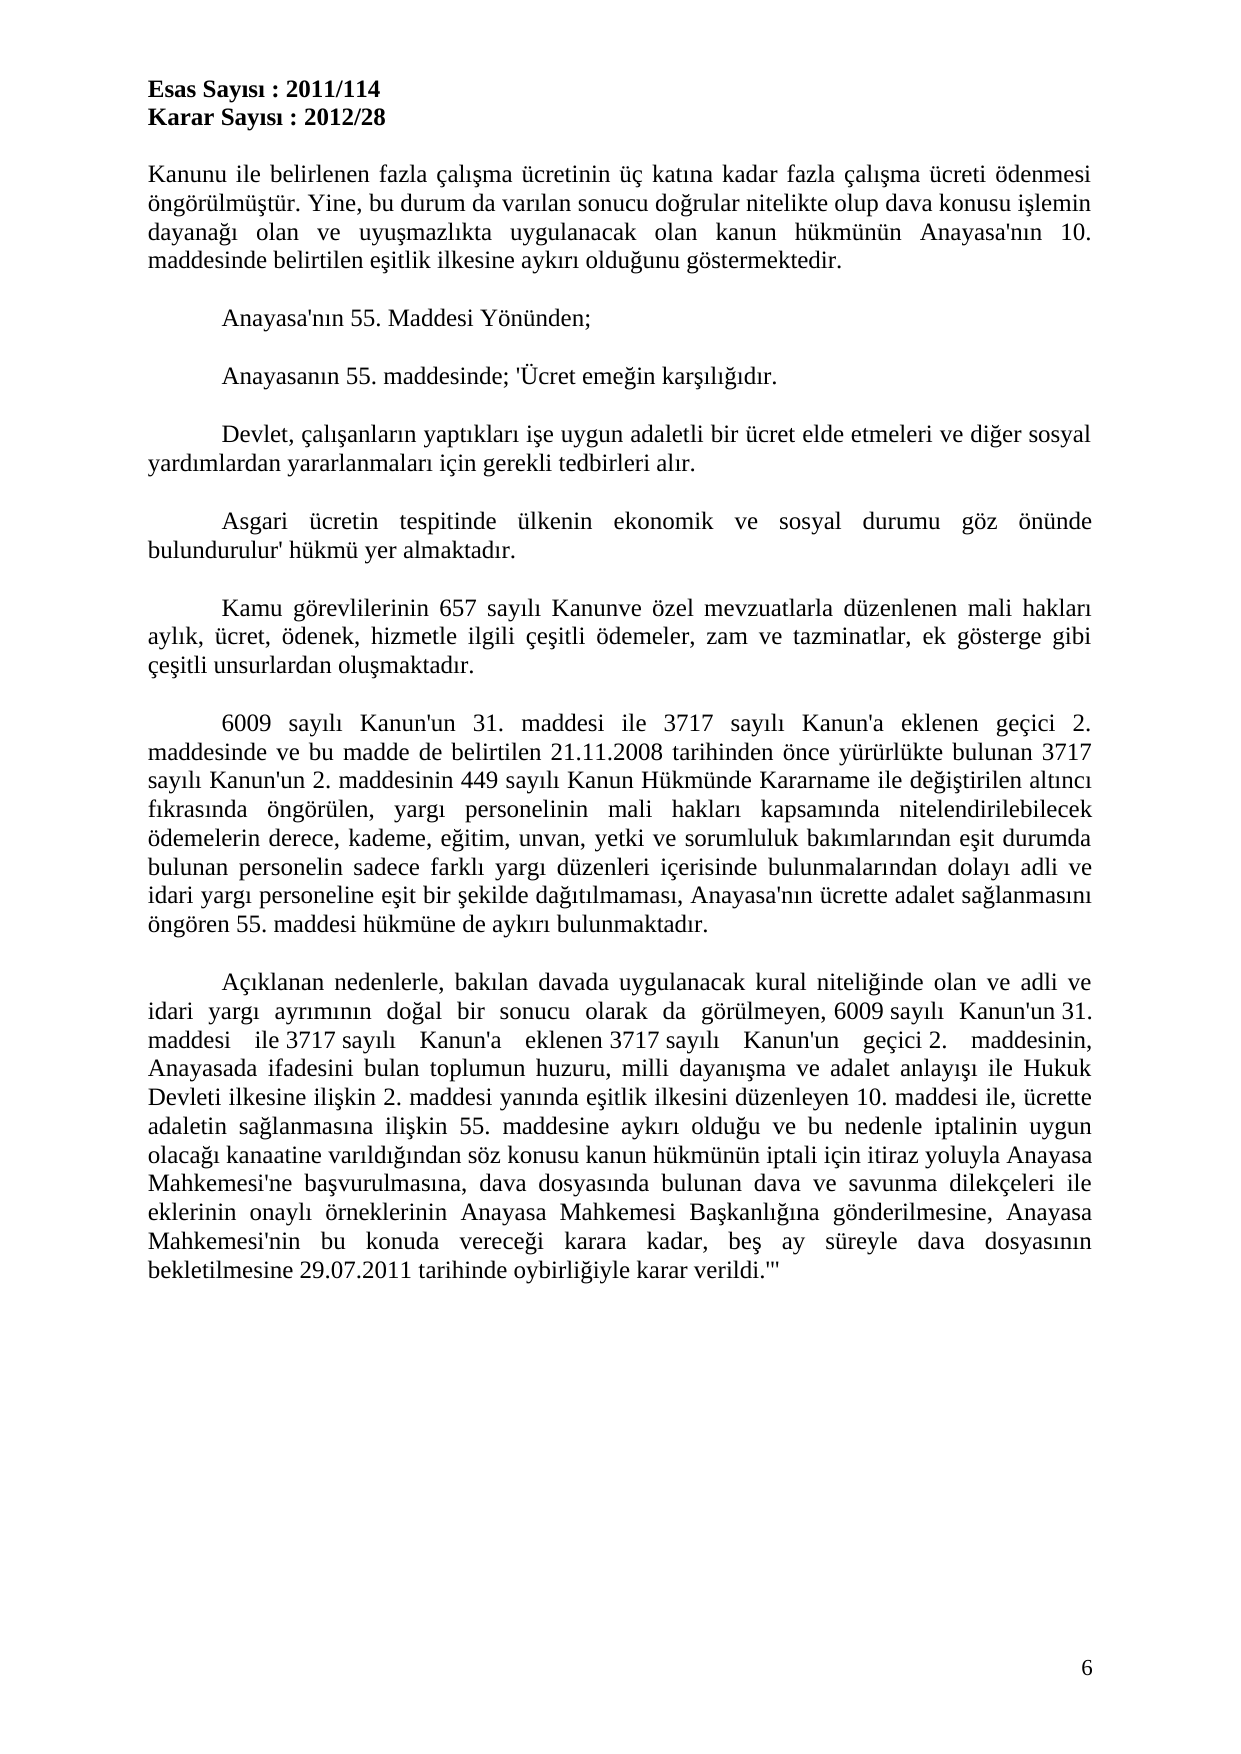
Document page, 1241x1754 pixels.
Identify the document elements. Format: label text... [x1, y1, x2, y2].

text Anayasa'nın 55. Maddesi Yönünden; [148, 303, 1093, 332]
text Kamu görevlilerinin 657 sayılı Kanunve özel mevzuatlarla düzenlenen mali hakları aylık, ücret, ödenek, hizmetle ilgili çeşitli ödemeler, zam ve tazminatlar, ek gösterge gibi çeşitli unsurlardan oluşmaktadır. [148, 593, 1093, 679]
text Anayasanın 55. maddesinde; 'Ücret emeğin karşılığıdır. [148, 361, 1093, 390]
text Açıklanan nedenlerle, bakılan davada uygulanacak kural niteliğinde olan ve adli ve idari yargı ayrımının doğal bir sonucu olarak da görülmeyen, 6009 sayılı Kanun'un 31. maddesi ile 3717 sayılı Kanun'a eklenen 3717 sayılı Kanun'un geçici 2. maddesinin, Anayasada ifadesini bulan toplumun huzuru, milli dayanışma ve adalet anlayışı ile Hukuk Devleti ilkesine ilişkin 2. maddesi yanında eşitlik ilkesini düzenleyen 10. maddesi ile, ücrette adaletin sağlanmasına ilişkin 55. maddesine aykırı olduğu ve bu nedenle iptalinin uygun olacağı kanaatine varıldığından söz konusu kanun hükmünün iptali için itiraz yoluyla Anayasa Mahkemesi'ne başvurulmasına, dava dosyasında bulunan dava ve savunma dilekçeleri ile eklerinin onaylı örneklerinin Anayasa Mahkemesi Başkanlığına gönderilmesine, Anayasa Mahkemesi'nin bu konuda vereceği karara kadar, beş ay süreyle dava dosyasının bekletilmesine 29.07.2011 tarihinde oybirliğiyle karar verildi.'" [148, 967, 1093, 1283]
text Devlet, çalışanların yaptıkları işe uygun adaletli bir ücret elde etmeleri ve diğer sosyal yardımlardan yararlanmaları için gerekli tedbirleri alır. [148, 419, 1093, 477]
text Asgari ücretin tespitinde ülkenin ekonomik ve sosyal durumu göz önünde bulundurulur' hükmü yer almaktadır. [148, 506, 1093, 563]
text 6009 sayılı Kanun'un 31. maddesi ile 3717 sayılı Kanun'a eklenen geçici 2. maddesinde ve bu madde de belirtilen 21.11.2008 tarihinden önce yürürlükte bulunan 3717 sayılı Kanun'un 2. maddesinin 449 sayılı Kanun Hükmünde Kararname ile değiştirilen altıncı fıkrasında öngörülen, yargı personelinin mali hakları kapsamında nitelendirilebilecek ödemelerin derece, kademe, eğitim, unvan, yetki ve sorumluluk bakımlarından eşit durumda bulunan personelin sadece farklı yargı düzenleri içerisinde bulunmalarından dolayı adli ve idari yargı personeline eşit bir şekilde dağıtılmaması, Anayasa'nın ücrette adalet sağlanmasını öngören 55. maddesi hükmüne de aykırı bulunmaktadır. [148, 708, 1093, 938]
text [148, 159, 1093, 274]
